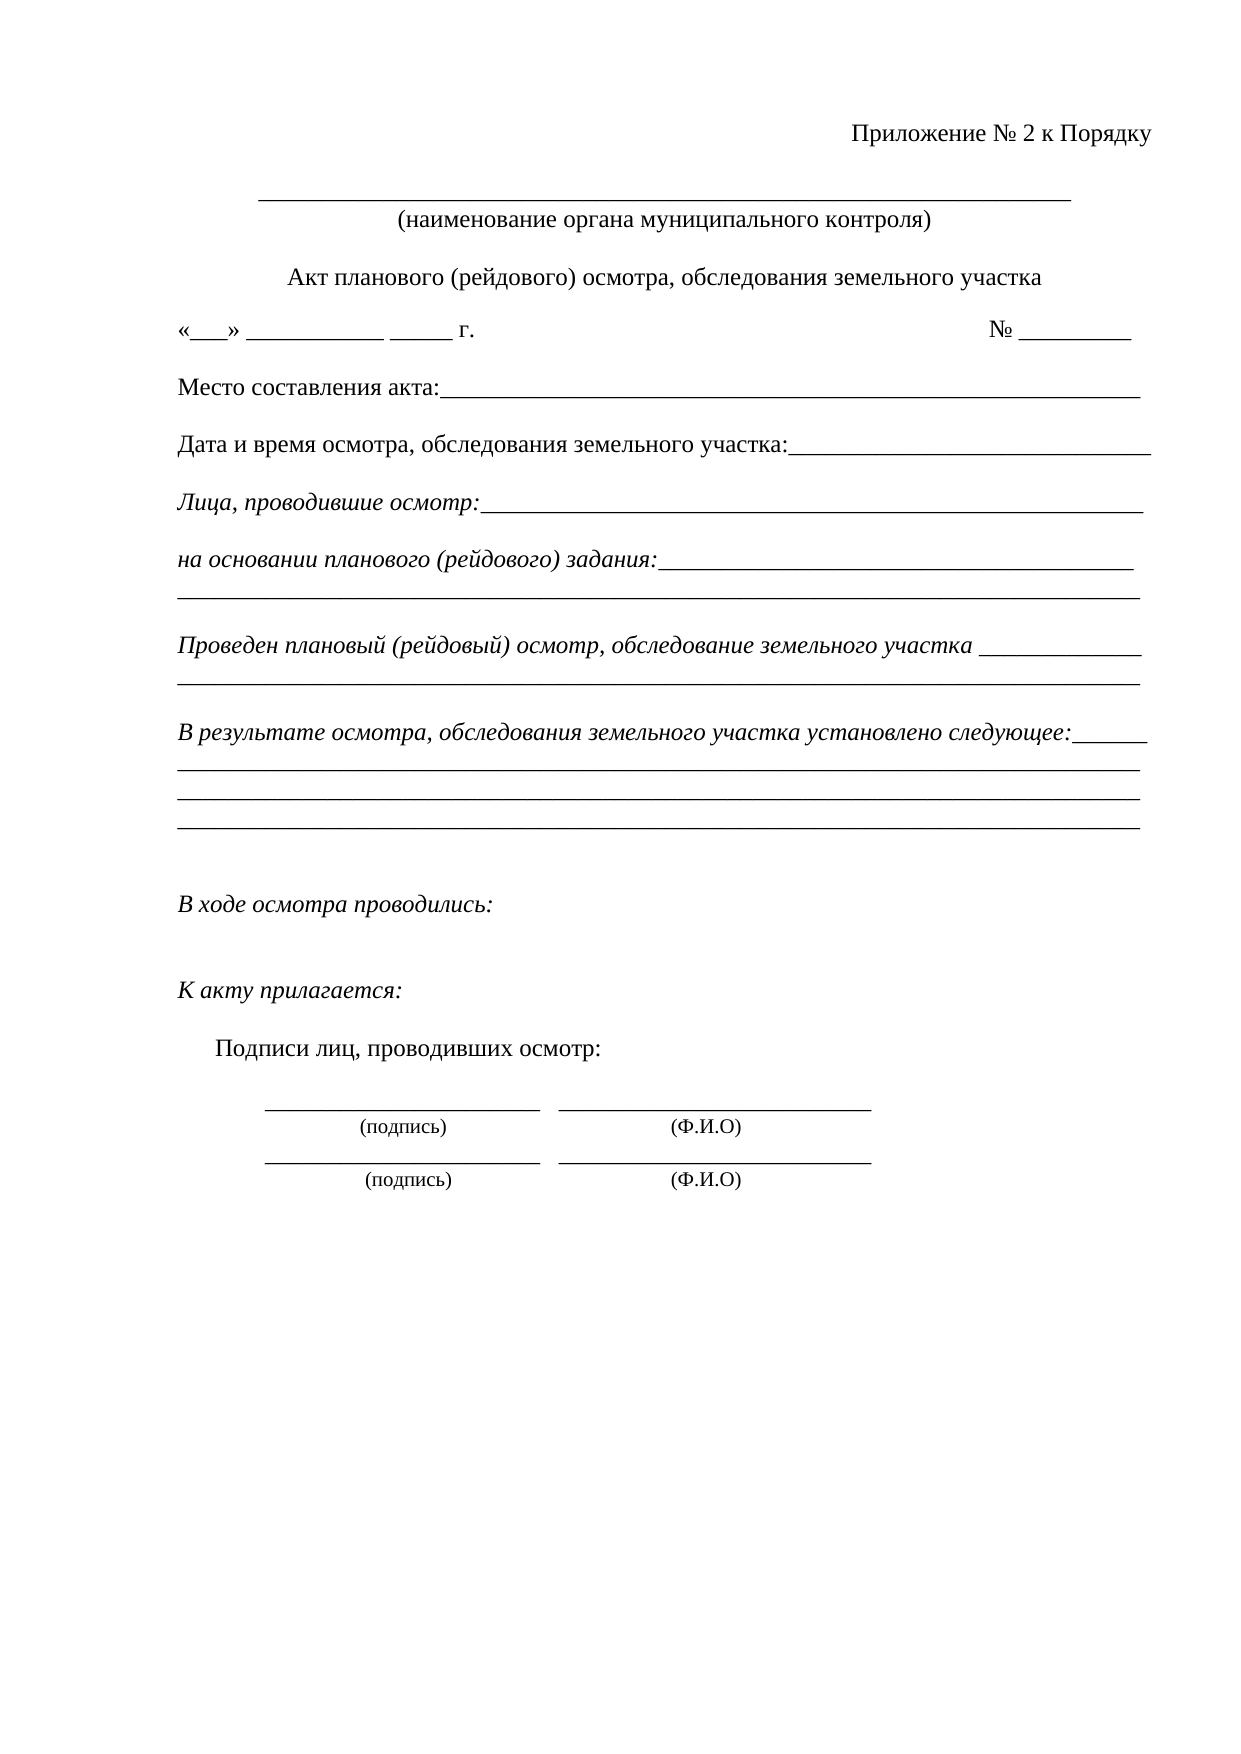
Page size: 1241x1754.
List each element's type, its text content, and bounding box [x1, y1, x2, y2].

text Приложение № 2 к Порядку [177, 118, 1152, 147]
text Подписи лиц, проводивших осмотр: [177, 1033, 1152, 1062]
text В ходе осмотра проводились: [177, 889, 1152, 918]
text К акту прилагается: [177, 976, 1152, 1004]
text Проведен плановый (рейдовый) осмотр, обследование земельного участка _____________ [177, 631, 1152, 659]
text ______________________ _________________________ [177, 1138, 1152, 1167]
text ______________________ _________________________ [177, 1085, 1152, 1114]
text Место составления акта:________________________________________________________ [177, 372, 1152, 401]
text Лица, проводившие осмотр:_____________________________________________________ [177, 487, 1152, 516]
text «___» ___________ _____ г. № _________ [177, 314, 1152, 343]
text В результате осмотра, обследования земельного участка установлено следующее:______ [177, 717, 1152, 746]
text _________________________________________________________________ [177, 176, 1152, 204]
text Дата и время осмотра, обследования земельного участка:_____________________________ [177, 429, 1152, 458]
text _______________________________________________________________________________________________________________________________________________________________________________________________________________________________________ [177, 746, 1152, 832]
text (наименование органа муниципального контроля) [177, 204, 1152, 233]
text _____________________________________________________________________________ [177, 659, 1152, 688]
text (подпись) (Ф.И.О) [177, 1114, 1152, 1138]
text на основании планового (рейдового) задания:______________________________________ [177, 544, 1152, 573]
text Акт планового (рейдового) осмотра, обследования земельного участка [177, 262, 1152, 291]
text _____________________________________________________________________________ [177, 573, 1152, 602]
text (подпись) (Ф.И.О) [177, 1167, 1152, 1191]
